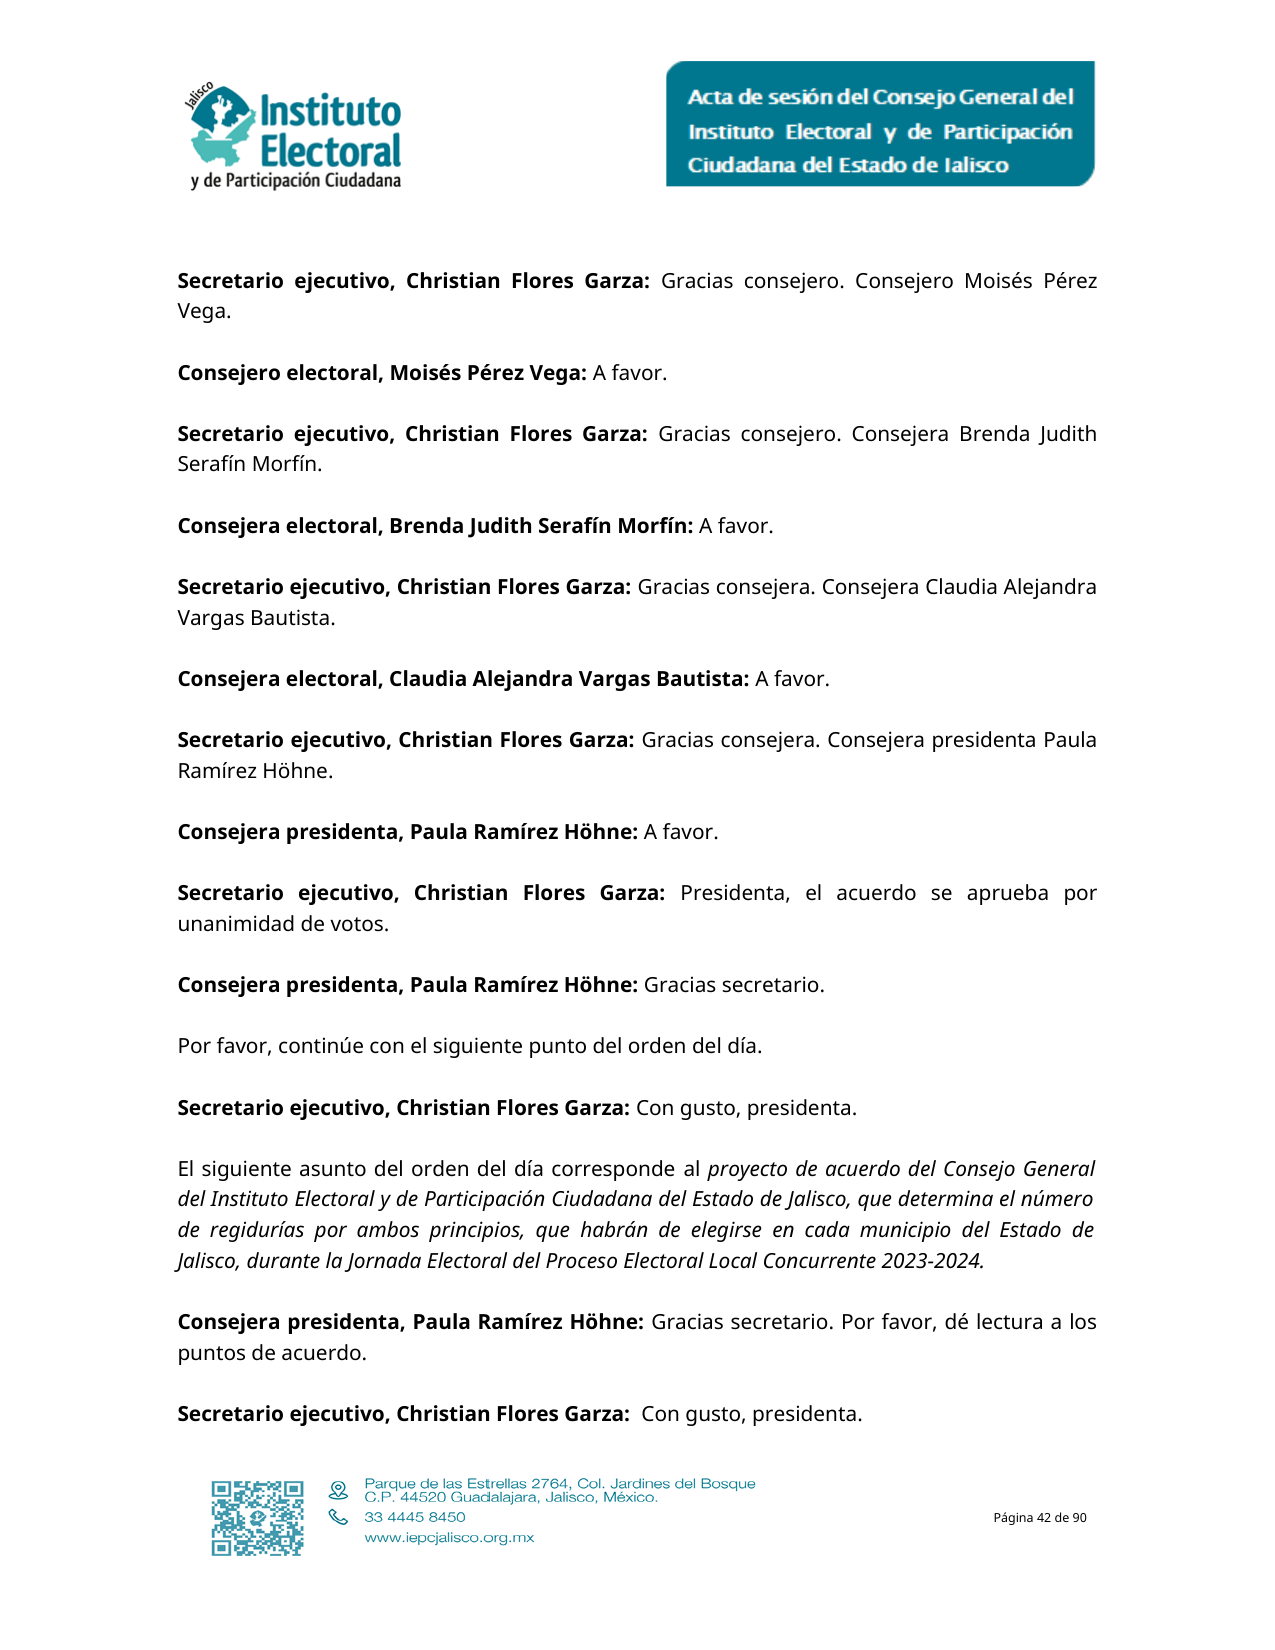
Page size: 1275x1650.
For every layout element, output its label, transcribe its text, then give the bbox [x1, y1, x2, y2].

text Secretario ejecutivo, Christian Flores Garza: Con gusto, presidenta. [177, 1399, 1098, 1427]
text Consejera electoral, Claudia Alejandra Vargas Bautista: A favor. [177, 664, 1098, 692]
text Por favor, continúe con el siguiente punto del orden del día. [177, 1031, 1098, 1060]
text Secretario ejecutivo, Christian Flores Garza: Con gusto, presidenta. [177, 1093, 1098, 1121]
picture [177, 73, 418, 203]
text El siguiente asunto del orden del día corresponde al proyecto de acuerdo del Consejo General del Instituto Electoral y de Participación Ciudadana del Estado de Jalisco, que determina el número de regidurías por ambos principios, que habrán de elegirse en cada municipio del Estado de Jalisco, durante la Jornada Electoral del Proceso Electoral Local Concurrente 2023-2024. [177, 1154, 1098, 1274]
text Secretario ejecutivo, Christian Flores Garza: Gracias consejera. Consejera presidenta Paula Ramírez Höhne. [177, 725, 1098, 784]
text Secretario ejecutivo, Christian Flores Garza: Gracias consejero. Consejera Brenda Judith Serafín Morfín. [177, 419, 1098, 478]
text Consejera presidenta, Paula Ramírez Höhne: A favor. [177, 817, 1098, 846]
text Secretario ejecutivo, Christian Flores Garza: Gracias consejera. Consejera Claudia Alejandra Vargas Bautista. [177, 572, 1098, 631]
picture [664, 61, 1095, 185]
text Consejera presidenta, Paula Ramírez Höhne: Gracias secretario. Por favor, dé lectura a los puntos de acuerdo. [177, 1307, 1098, 1366]
text Consejera electoral, Brenda Judith Serafín Morfín: A favor. [177, 511, 1098, 539]
text Secretario ejecutivo, Christian Flores Garza: Presidenta, el acuerdo se aprueba por unanimidad de votos. [177, 878, 1098, 937]
picture [188, 1457, 788, 1575]
text Consejero electoral, Moisés Pérez Vega: A favor. [177, 358, 1098, 386]
text Secretario ejecutivo, Christian Flores Garza: Gracias consejero. Consejero Moisés Pérez Vega. [177, 266, 1098, 325]
text Consejera presidenta, Paula Ramírez Höhne: Gracias secretario. [177, 970, 1098, 999]
